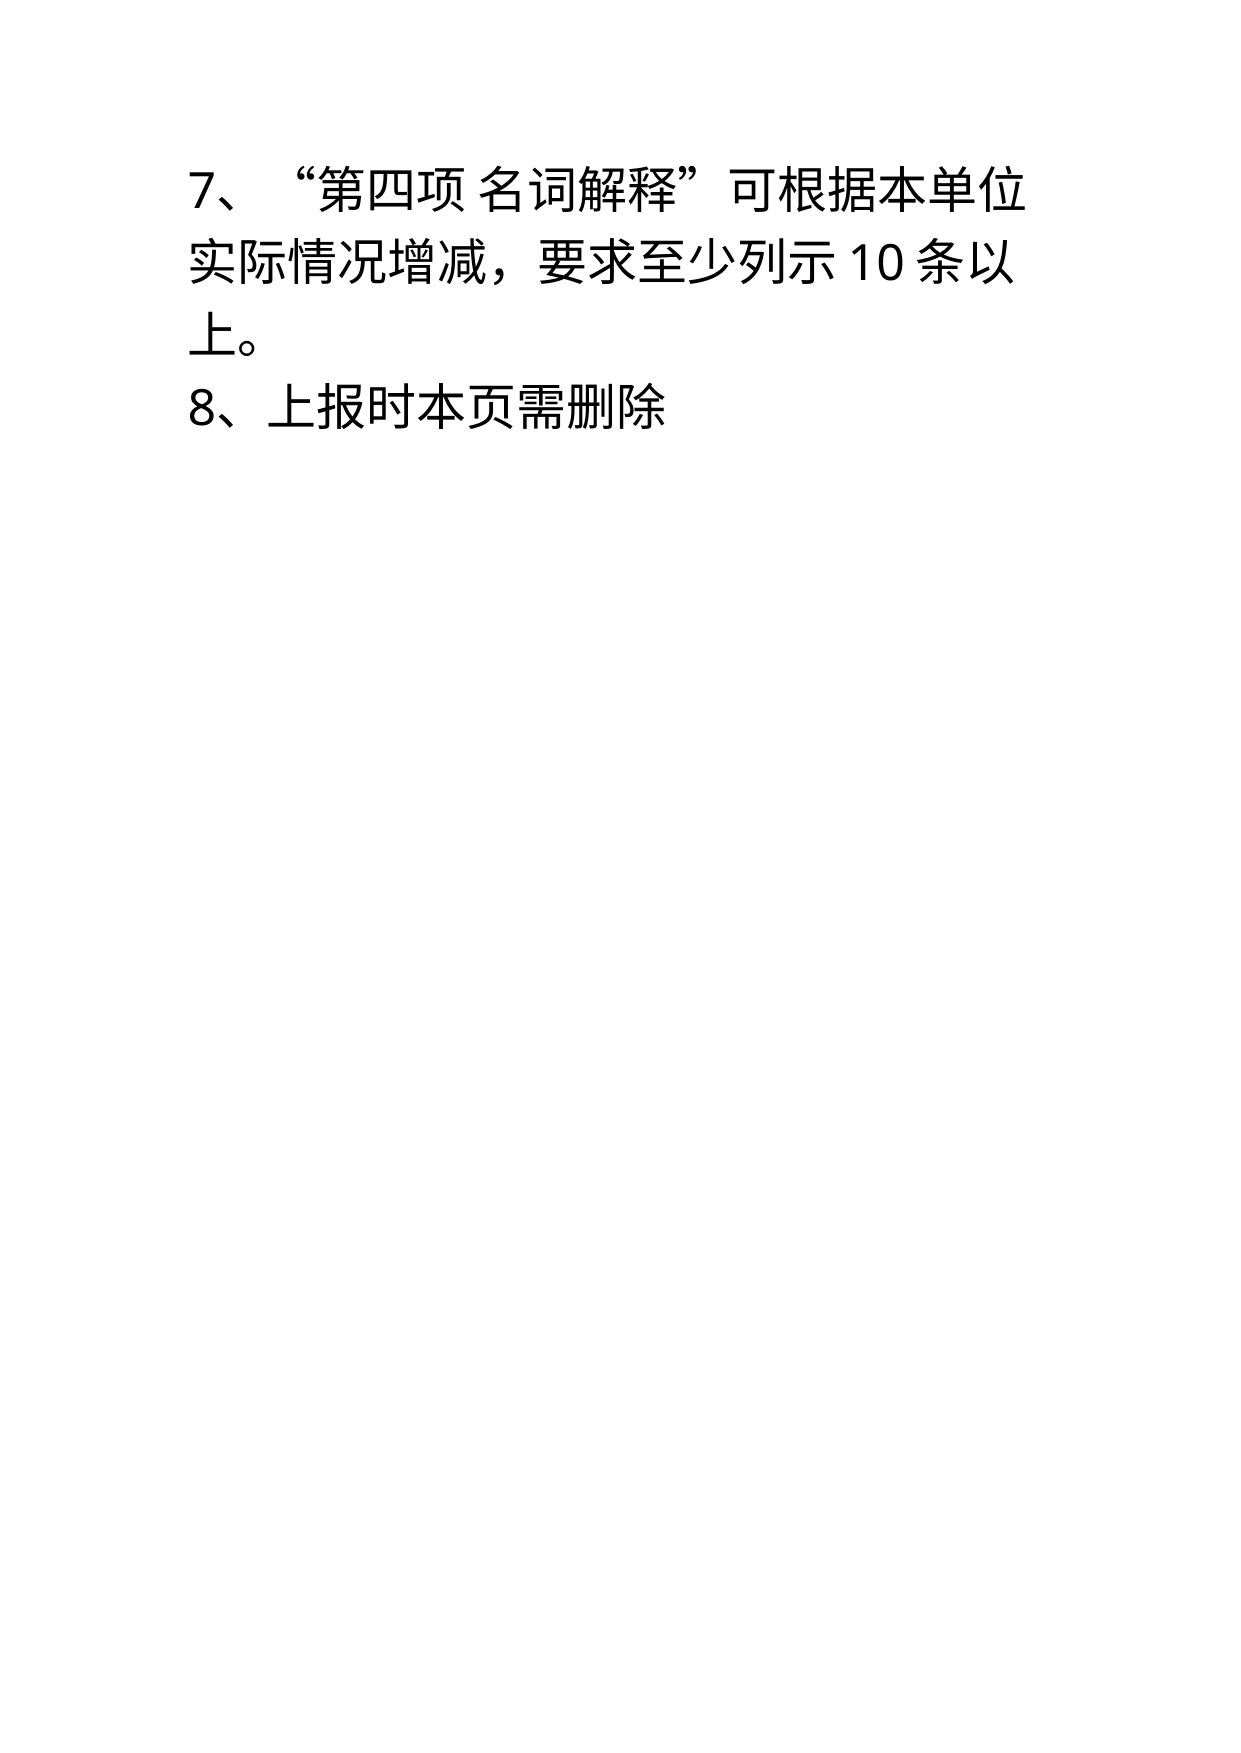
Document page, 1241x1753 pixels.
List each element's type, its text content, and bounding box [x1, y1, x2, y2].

text 7、“第四项 名词解释”可根据本单位实际情况增减，要求至少列示10条以上。 [187, 150, 1053, 368]
text 8、上报时本页需删除 [187, 368, 1053, 441]
